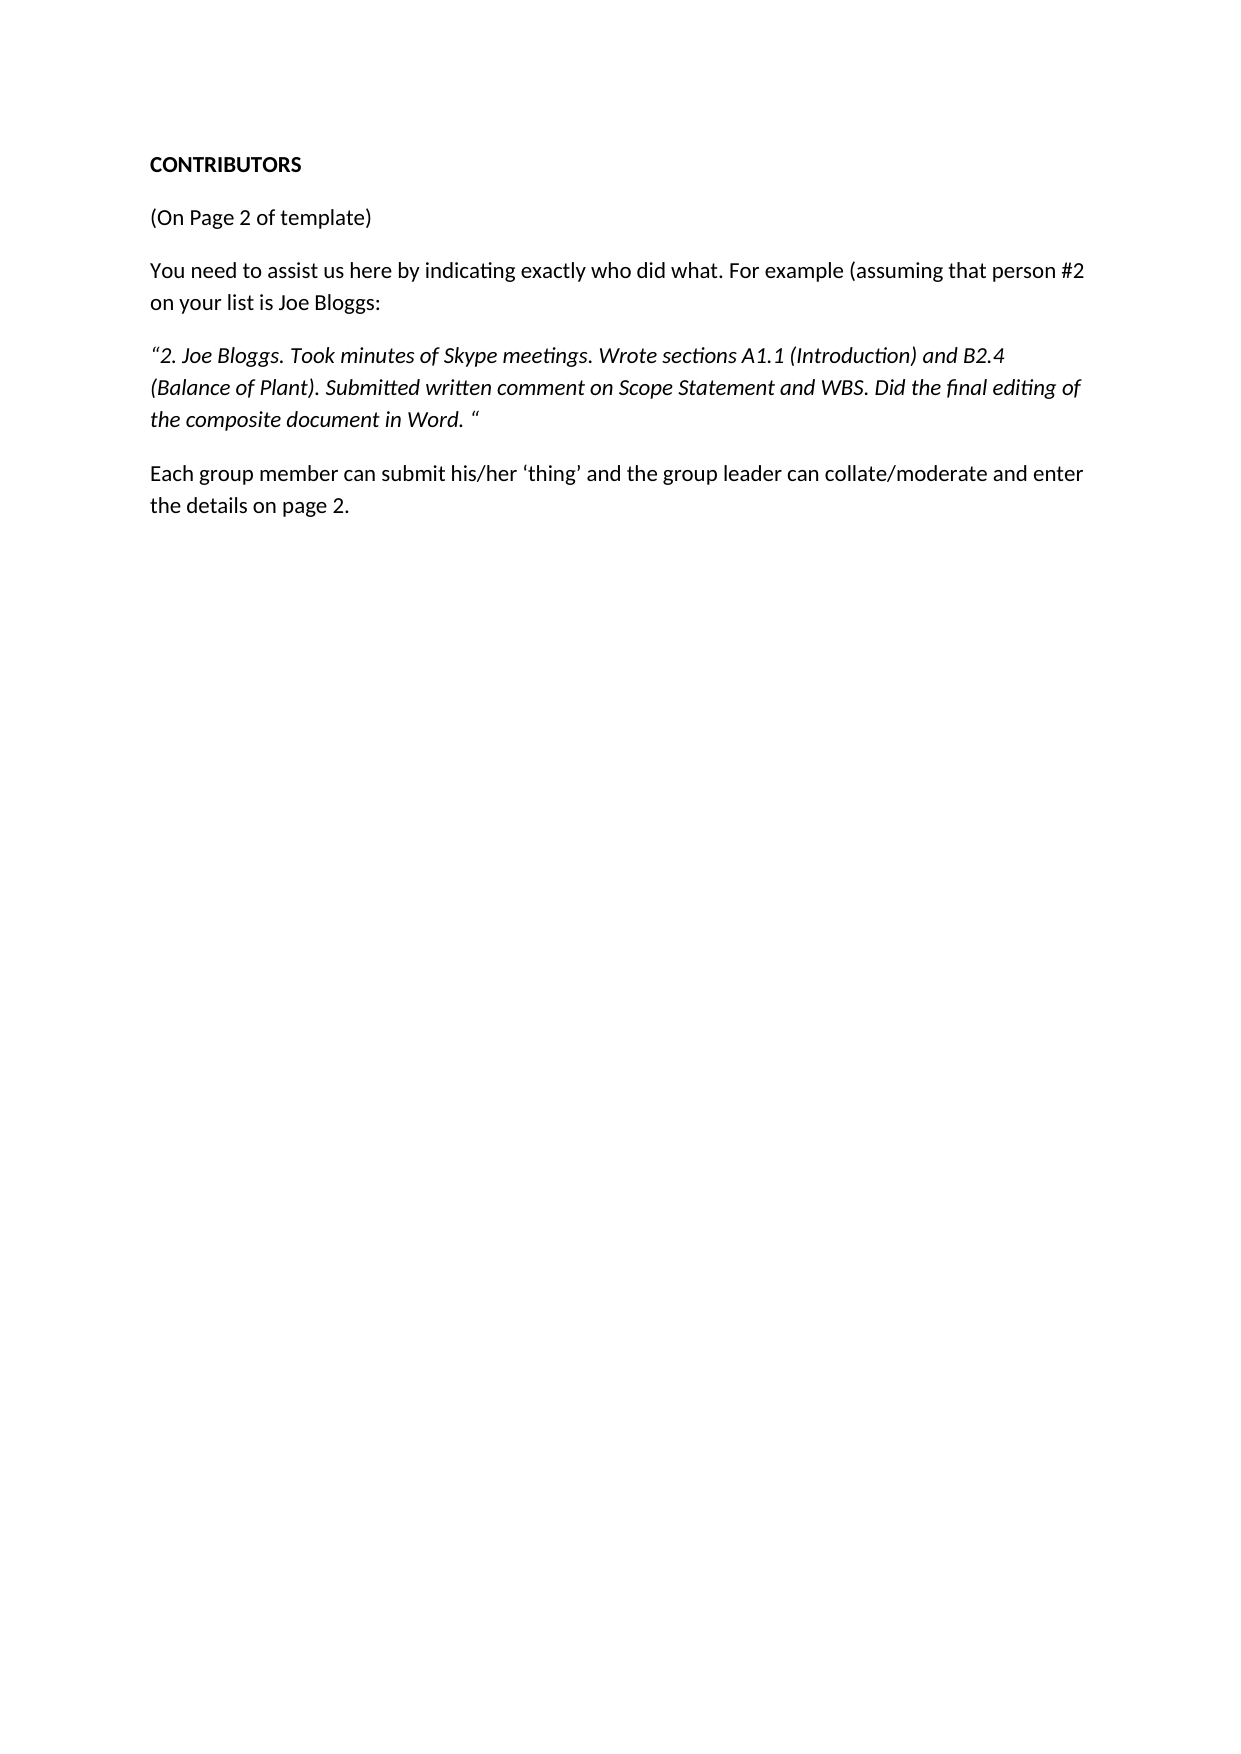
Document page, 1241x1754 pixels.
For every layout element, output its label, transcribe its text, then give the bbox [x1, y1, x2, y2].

text “2. Joe Bloggs. Took minutes of Skype meetings. Wrote sections A1.1 (Introduction) and B2.4 (Balance of Plant). Submitted written comment on Scope Statement and WBS. Did the final editing of the composite document in Word. “ [150, 341, 1090, 434]
text Each group member can submit his/her ‘thing’ and the group leader can collate/moderate and enter the details on page 2. [150, 459, 1090, 519]
text You need to assist us here by indicating exactly who did what. For example (assuming that person #2 on your list is Joe Bloggs: [150, 256, 1090, 316]
text CONTRIBUTORS [150, 150, 1090, 178]
text (On Page 2 of template) [150, 203, 1090, 231]
